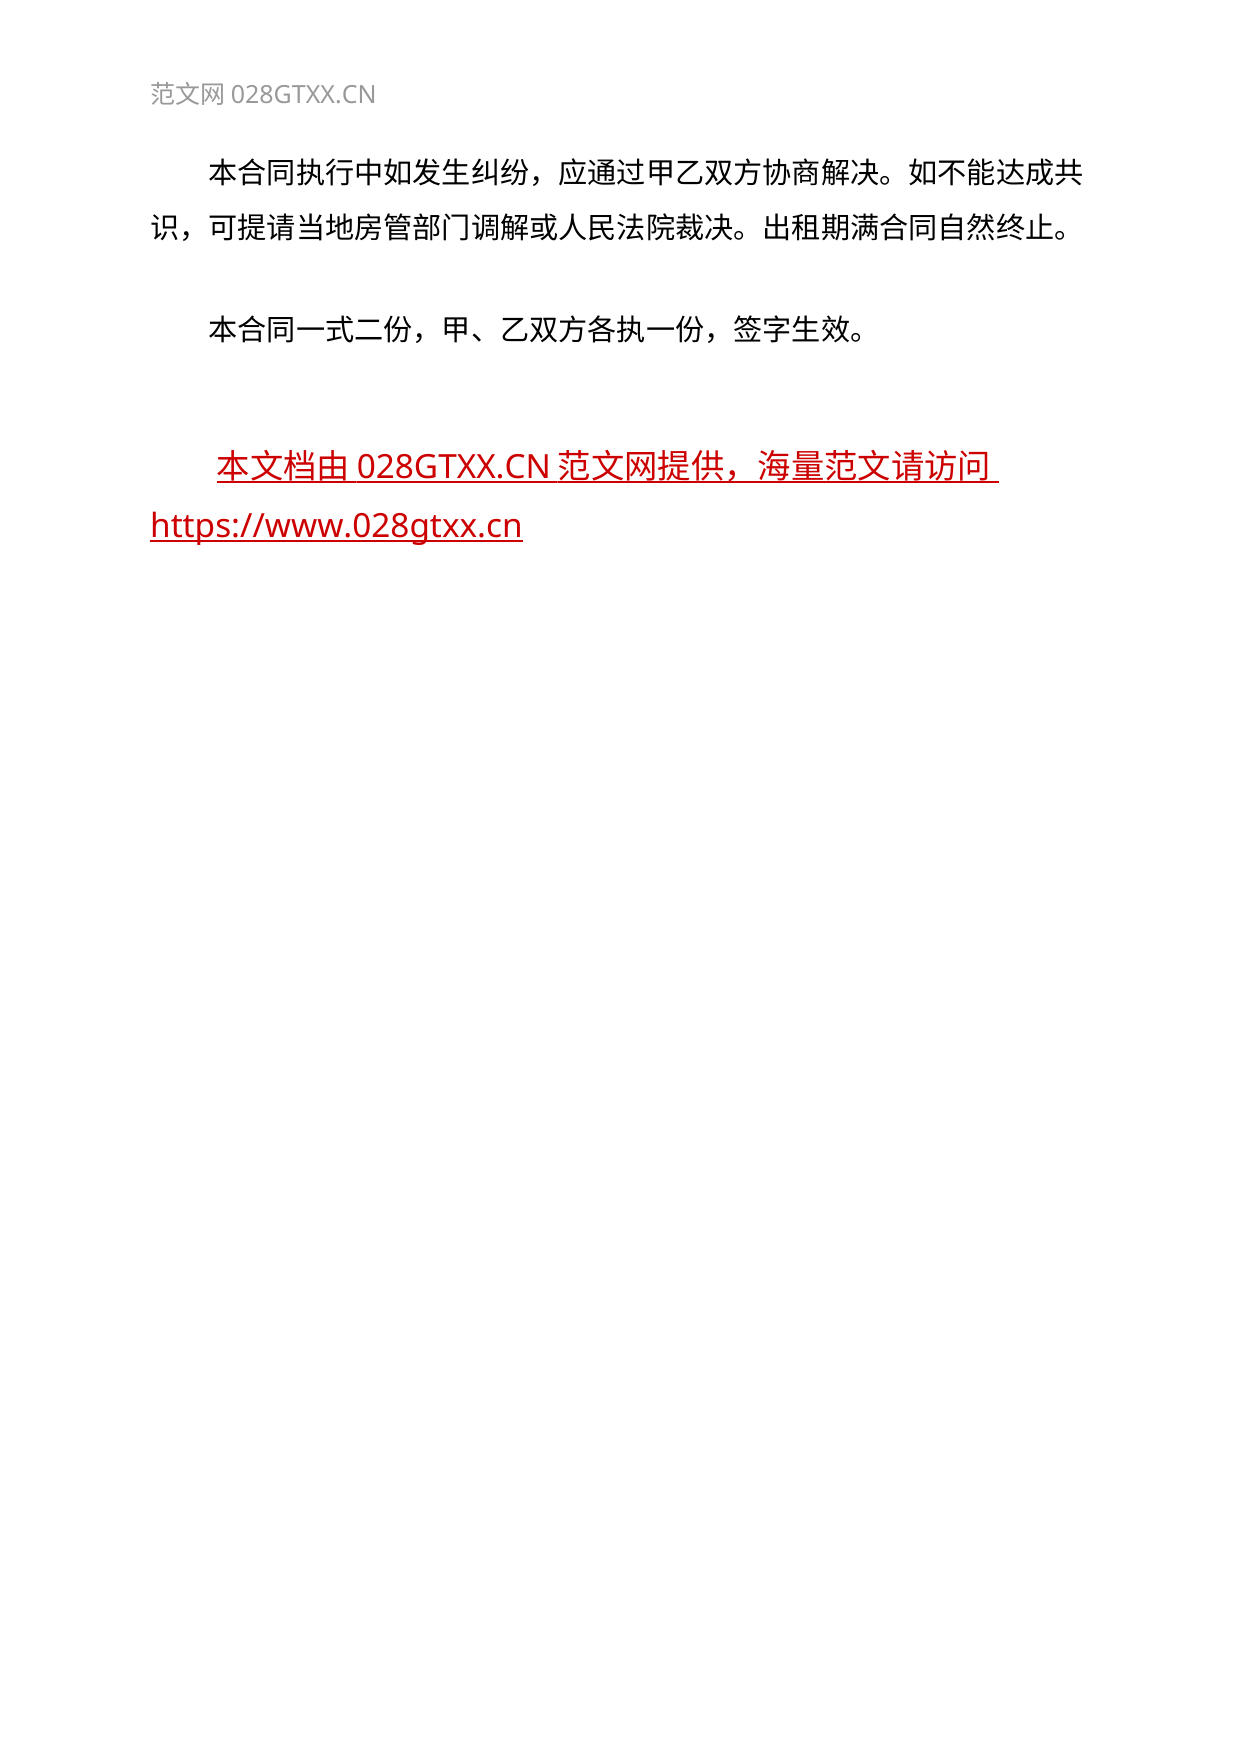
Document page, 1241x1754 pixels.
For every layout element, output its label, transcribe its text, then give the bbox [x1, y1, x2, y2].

text 本文档由028GTXX.CN范文网提供，海量范文请访问 https://www.028gtxx.cn [150, 440, 1090, 547]
text 本合同执行中如发生纠纷，应通过甲乙双方协商解决。如不能达成共识，可提请当地房管部门调解或人民法院裁决。出租期满合同自然终止。 [150, 150, 1090, 247]
text 本合同一式二份，甲、乙双方各执一份，签字生效。 [150, 307, 1090, 349]
